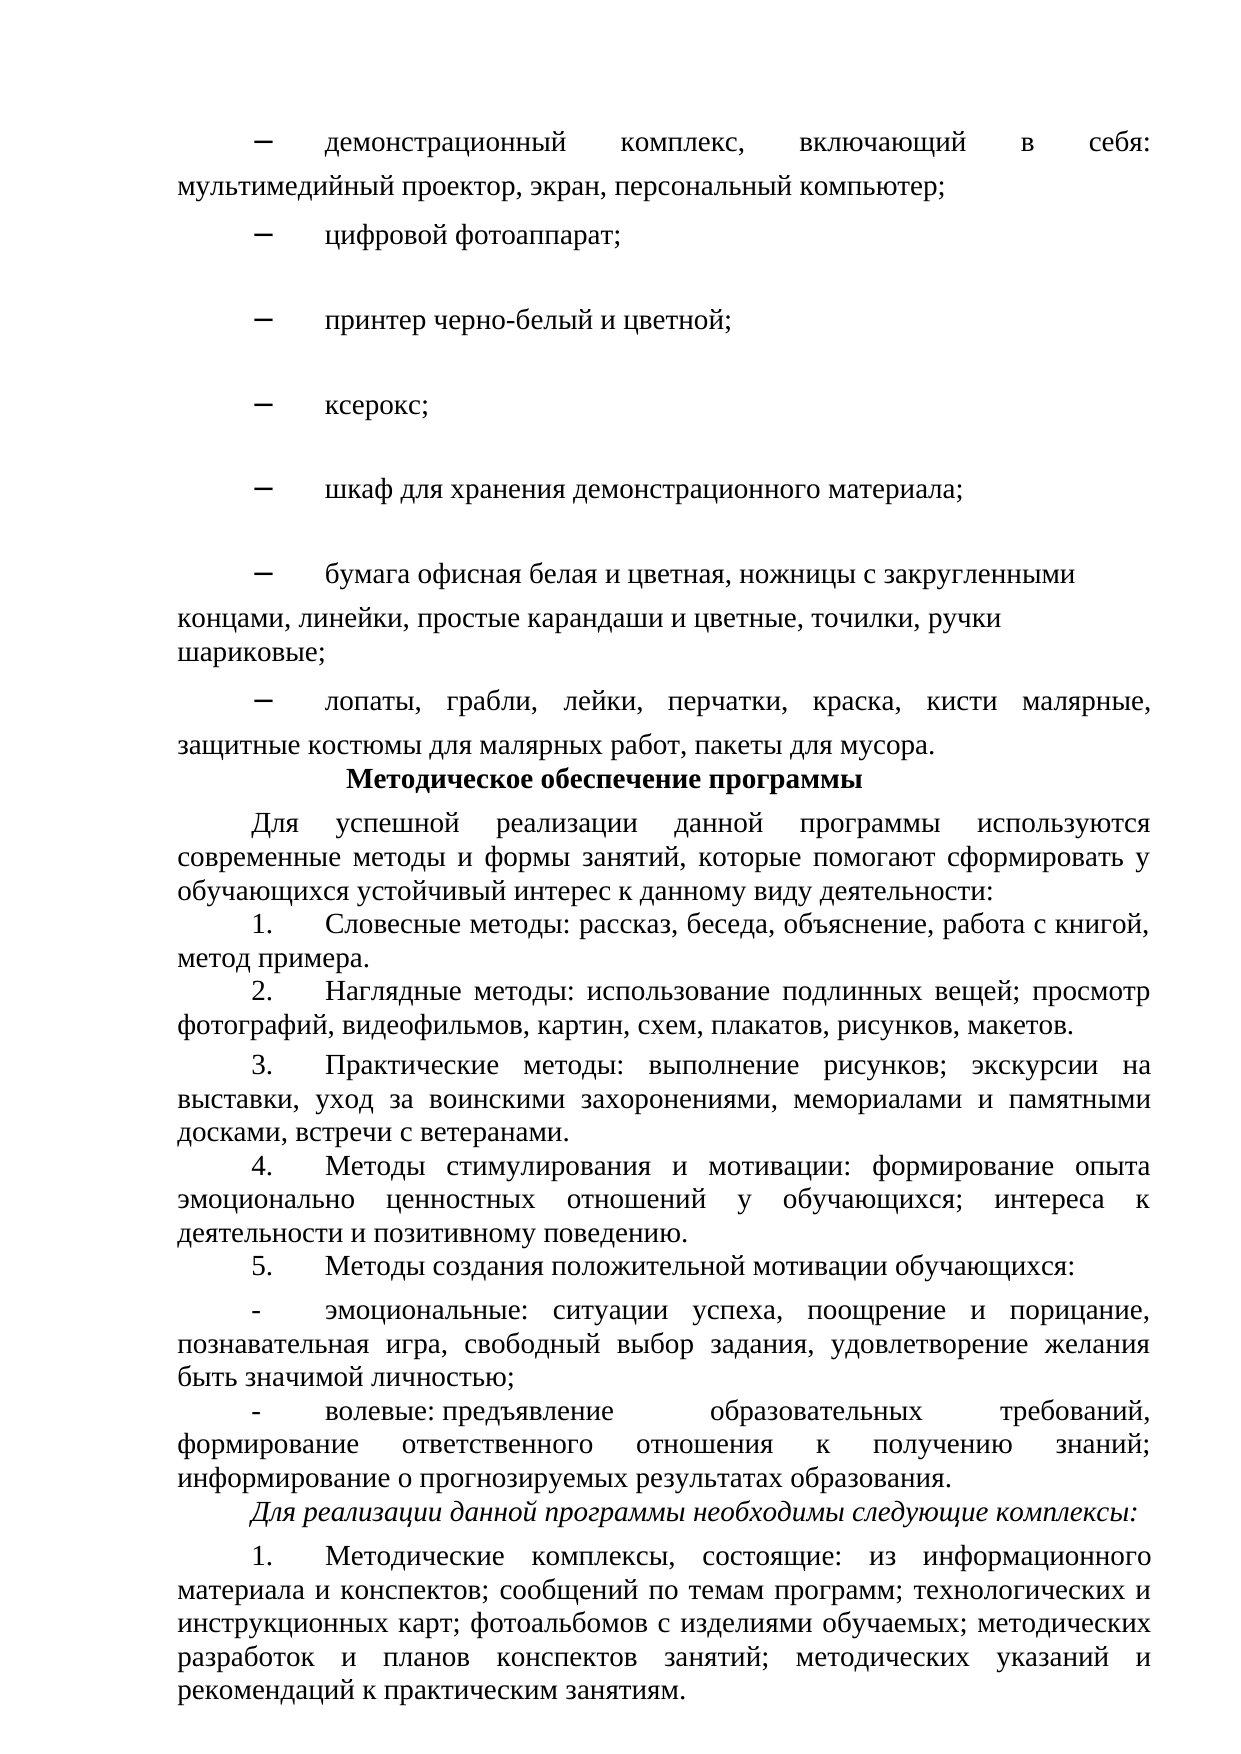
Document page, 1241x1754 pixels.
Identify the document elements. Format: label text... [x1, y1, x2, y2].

list Методические комплексы, состоящие: из информационного материала и конспектов; сообщений по темам программ; технологических и инструкционных карт; фотоальбомов с изделиями обучаемых; методических разработок и планов конспектов занятий; методических указаний и рекомендаций к практическим занятиям. [177, 1538, 1152, 1706]
list цифровой фотоаппарат; [251, 202, 1215, 261]
list Словесные методы: рассказ, беседа, объяснение, работа с книгой, метод примера. [177, 906, 1151, 973]
text Для реализации данной программы необходимы следующие комплексы: [251, 1494, 1215, 1527]
list демонстрационный комплекс, включающий в себя: мультимедийный проектор, экран, персональный компьютер; [177, 108, 1151, 202]
list эмоциональные: ситуации успеха, поощрение и порицание, познавательная игра, свободный выбор задания, удовлетворение желания быть значимой личностью; [177, 1292, 1151, 1393]
list шкаф для хранения демонстрационного материала; [251, 456, 1215, 516]
list Наглядные методы: использование подлинных вещей; просмотр фотографий, видеофильмов, картин, схем, плакатов, рисунков, макетов. [177, 973, 1151, 1040]
list Методы стимулирования и мотивации: формирование опыта эмоционально ценностных отношений у обучающихся; интереса к деятельности и позитивному поведению. [177, 1148, 1151, 1248]
text Для успешной реализации данной программы используются современные методы и формы занятий, которые помогают сформировать у обучающихся устойчивый интерес к данному виду деятельности: [177, 806, 1151, 906]
subtitle Методическое обеспечение программы [251, 761, 1215, 794]
list Методы создания положительной мотивации обучающихся: [251, 1248, 1215, 1282]
list ксерокс; [251, 371, 1215, 431]
list бумага офисная белая и цветная, ножницы с закругленными концами, линейки, простые карандаши и цветные, точилки, ручки шариковые; [177, 541, 1151, 668]
list принтер черно-белый и цветной; [251, 286, 1215, 346]
list лопаты, грабли, лейки, перчатки, краска, кисти малярные, защитные костюмы для малярных работ, пакеты для мусора. [177, 668, 1152, 761]
list Практические методы: выполнение рисунков; экскурсии на выставки, уход за воинскими захоронениями, мемориалами и памятными досками, встречи с ветеранами. [177, 1047, 1152, 1148]
list волевые: предъявление образовательных требований, формирование ответственного отношения к получению знаний; информирование о прогнозируемых результатах образования. [177, 1393, 1151, 1494]
